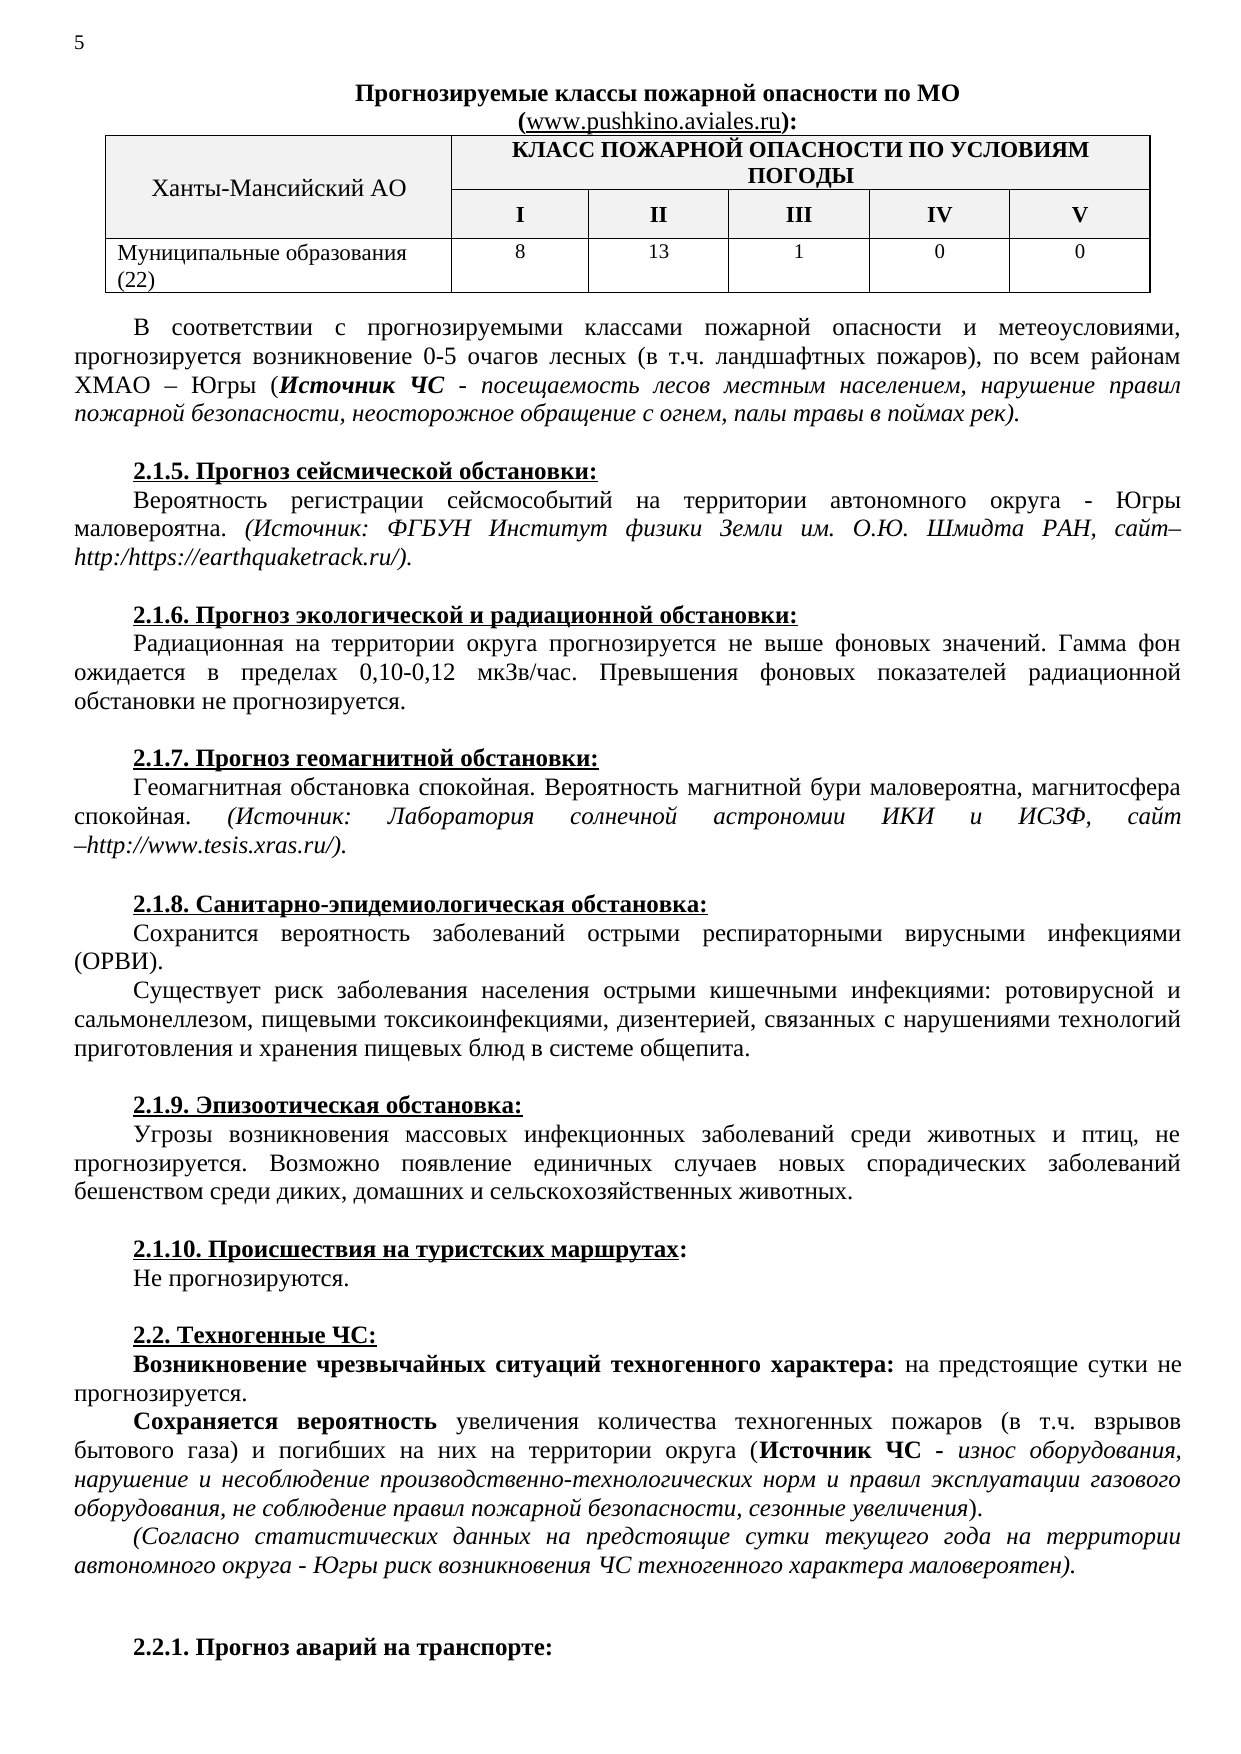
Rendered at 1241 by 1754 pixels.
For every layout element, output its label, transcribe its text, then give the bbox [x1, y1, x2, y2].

text Возникновение чрезвычайных ситуаций техногенного характера: на предстоящие сутки не прогнозируется. [74, 1349, 1182, 1406]
table_cell II [589, 190, 728, 238]
text 2.2. Техногенные ЧС: [74, 1320, 1153, 1349]
table_cell 8 [452, 239, 588, 292]
text 2.1.10. Происшествия на туристских маршрутах: [74, 1234, 1153, 1263]
table_header КЛАСС ПОЖАРНОЙ ОПАСНОСТИ ПО УСЛОВИЯМ ПОГОДЫ [452, 136, 1149, 189]
table_cell I [452, 190, 588, 238]
text Радиационная на территории округа прогнозируется не выше фоновых значений. Гамма фон ожидается в пределах 0,10-0,12 мкЗв/час. Превышения фоновых показателей радиационной обстановки не прогнозируется. [74, 628, 1182, 715]
text Существует риск заболевания населения острыми кишечными инфекциями: ротовирусной и сальмонеллезом, пищевыми токсикоинфекциями, дизентерией, связанных с нарушениями технологий приготовления и хранения пищевых блюд в системе общепита. [74, 975, 1182, 1061]
text 2.2.1. Прогноз аварий на транспорте: [74, 1632, 1153, 1661]
text Угрозы возникновения массовых инфекционных заболеваний среди животных и птиц, не прогнозируется. Возможно появление единичных случаев новых спорадических заболеваний бешенством среди диких, домашних и сельскохозяйственных животных. [74, 1119, 1181, 1205]
text 2.1.8. Санитарно-эпидемиологическая обстановка: [74, 889, 1182, 918]
text Сохранится вероятность заболеваний острыми респираторными вирусными инфекциями (ОРВИ). [74, 918, 1182, 975]
table_cell Муниципальные образования (22) [106, 239, 451, 292]
table_cell III [729, 190, 869, 238]
text Вероятность регистрации сейсмособытий на территории автономного округа - Югры маловероятна. (Источник: ФГБУН Институт физики Земли им. О.Ю. Шмидта РАН, сайт–http:/https://earthquaketrack.ru/). [74, 485, 1182, 571]
text (Согласно статистических данных на предстоящие сутки текущего года на территории автономного округа - Югры риск возникновения ЧС техногенного характера маловероятен). [74, 1521, 1182, 1579]
text Прогнозируемые классы пожарной опасности по МО [74, 78, 1182, 106]
text 2.1.6. Прогноз экологической и радиационной обстановки: [74, 600, 1182, 628]
table_cell 0 [1010, 239, 1149, 292]
table_cell IV [870, 190, 1009, 238]
text 2.1.7. Прогноз геомагнитной обстановки: [74, 743, 1182, 772]
table_cell V [1010, 190, 1149, 238]
table_cell 1 [729, 239, 869, 292]
table_header Ханты-Мансийский АО [106, 136, 451, 238]
text В соответствии с прогнозируемыми классами пожарной опасности и метеоусловиями, прогнозируется возникновение 0-5 очагов лесных (в т.ч. ландшафтных пожаров), по всем районам ХМАО – Югры (Источник ЧС - посещаемость лесов местным населением, нарушение правил пожарной безопасности, неосторожное обращение с огнем, палы травы в поймах рек). [74, 312, 1182, 427]
table_cell 0 [870, 239, 1009, 292]
text Сохраняется вероятность увеличения количества техногенных пожаров (в т.ч. взрывов бытового газа) и погибших на них на территории округа (Источник ЧС - износ оборудования, нарушение и несоблюдение производственно-технологических норм и правил эксплуатации газового оборудования, не соблюдение правил пожарной безопасности, сезонные увеличения). [74, 1406, 1182, 1521]
text Геомагнитная обстановка спокойная. Вероятность магнитной бури маловероятна, магнитосфера спокойная. (Источник: Лаборатория солнечной астрономии ИКИ и ИСЗФ, сайт –http://www.tesis.xras.ru/). [74, 772, 1182, 858]
text (www.pushkino.aviales.ru): [74, 106, 1182, 135]
text Не прогнозируются. [74, 1263, 1182, 1291]
table_cell 13 [589, 239, 728, 292]
text 2.1.5. Прогноз сейсмической обстановки: [74, 456, 1182, 485]
text 2.1.9. Эпизоотическая обстановка: [74, 1090, 1182, 1119]
